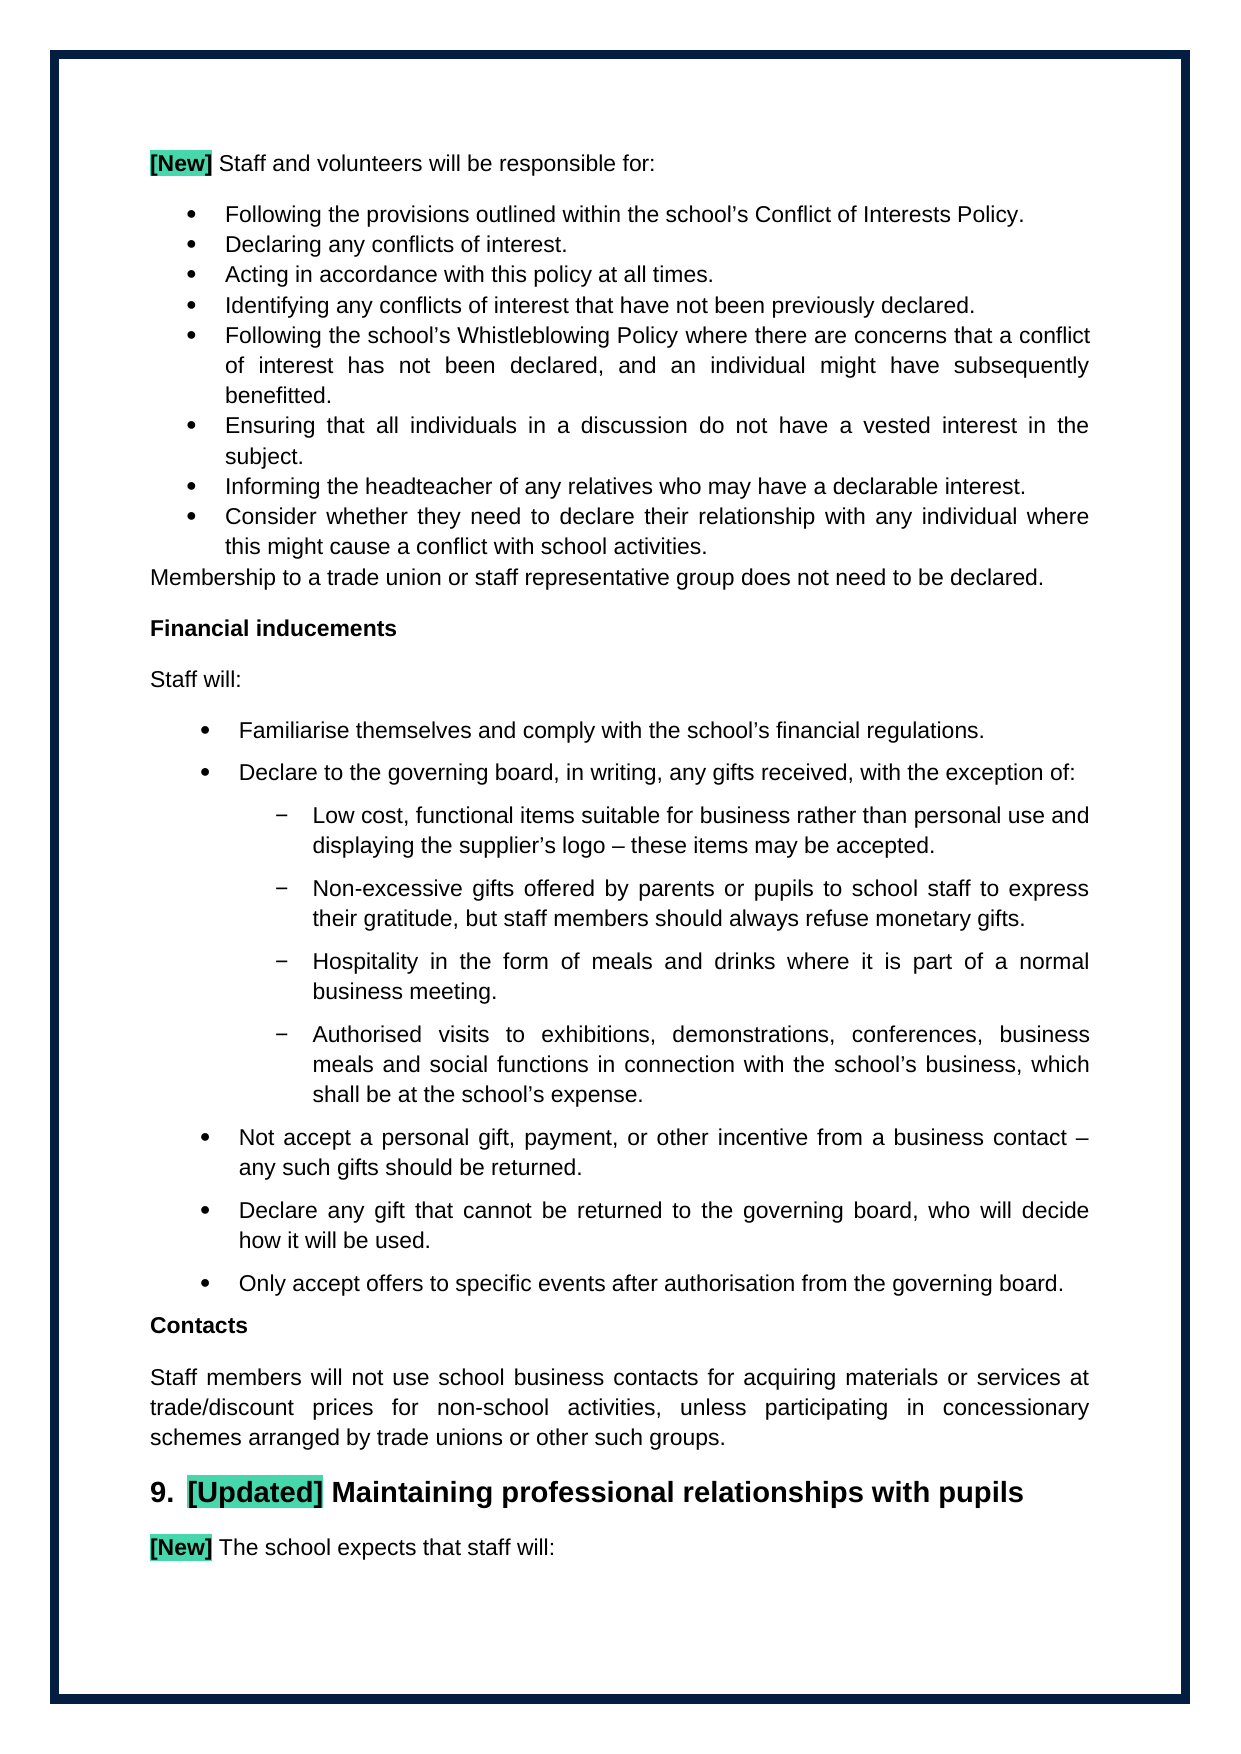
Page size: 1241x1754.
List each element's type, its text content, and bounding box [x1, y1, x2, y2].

list Non-excessive gifts offered by parents or pupils to school staff to express their gratitude, but staff members should always refuse monetary gifts. [275, 875, 1090, 932]
text Financial inducements [150, 614, 1090, 641]
list Following the school’s Whistleblowing Policy where there are concerns that a conflict of interest has not been declared, and an individual might have subsequently benefitted. [187, 322, 1090, 409]
text Membership to a trade union or staff representative group does not need to be declared. [150, 563, 1090, 590]
list Hospitality in the form of meals and drinks where it is part of a normal business meeting. [275, 948, 1090, 1004]
list Consider whether they need to declare their relationship with any individual where this might cause a conflict with school activities. [187, 503, 1090, 560]
list Following the provisions outlined within the school’s Conflict of Interests Policy. [187, 201, 1090, 227]
list Low cost, functional items suitable for business rather than personal use and displaying the supplier’s logo – these items may be accepted. [275, 802, 1090, 859]
list Not accept a personal gift, payment, or other incentive from a business contact – any such gifts should be returned. [201, 1124, 1090, 1181]
list [Updated] Maintaining professional relationships with pupils [323, 1475, 1090, 1508]
text Staff members will not use school business contacts for acquiring materials or services at trade/discount prices for non-school activities, unless participating in concessionary schemes arranged by trade unions or other such groups. [150, 1363, 1090, 1450]
list Declare any gift that cannot be returned to the governing board, who will decide how it will be used. [201, 1197, 1090, 1253]
text [New] The school expects that staff will: [212, 1534, 1090, 1561]
list Declare to the governing board, in writing, any gifts received, with the exception of: [201, 759, 1090, 786]
text Staff will: [150, 666, 1090, 692]
list Acting in accordance with this policy at all times. [187, 261, 1090, 288]
list Identifying any conflicts of interest that have not been previously declared. [187, 292, 1090, 318]
list Declaring any conflicts of interest. [187, 231, 1090, 258]
list Familiarise themselves and comply with the school’s financial regulations. [201, 717, 1090, 743]
list Authorised visits to exhibitions, demonstrations, conferences, business meals and social functions in connection with the school’s business, which shall be at the school’s expense. [275, 1021, 1090, 1108]
text [New] Staff and volunteers will be responsible for: [212, 150, 1090, 176]
text Contacts [150, 1312, 1090, 1339]
list Ensuring that all individuals in a discussion do not have a vested interest in the subject. [187, 412, 1090, 469]
list Informing the headteacher of any relatives who may have a declarable interest. [187, 473, 1090, 499]
list Only accept offers to specific events after authorisation from the governing board. [201, 1270, 1090, 1296]
